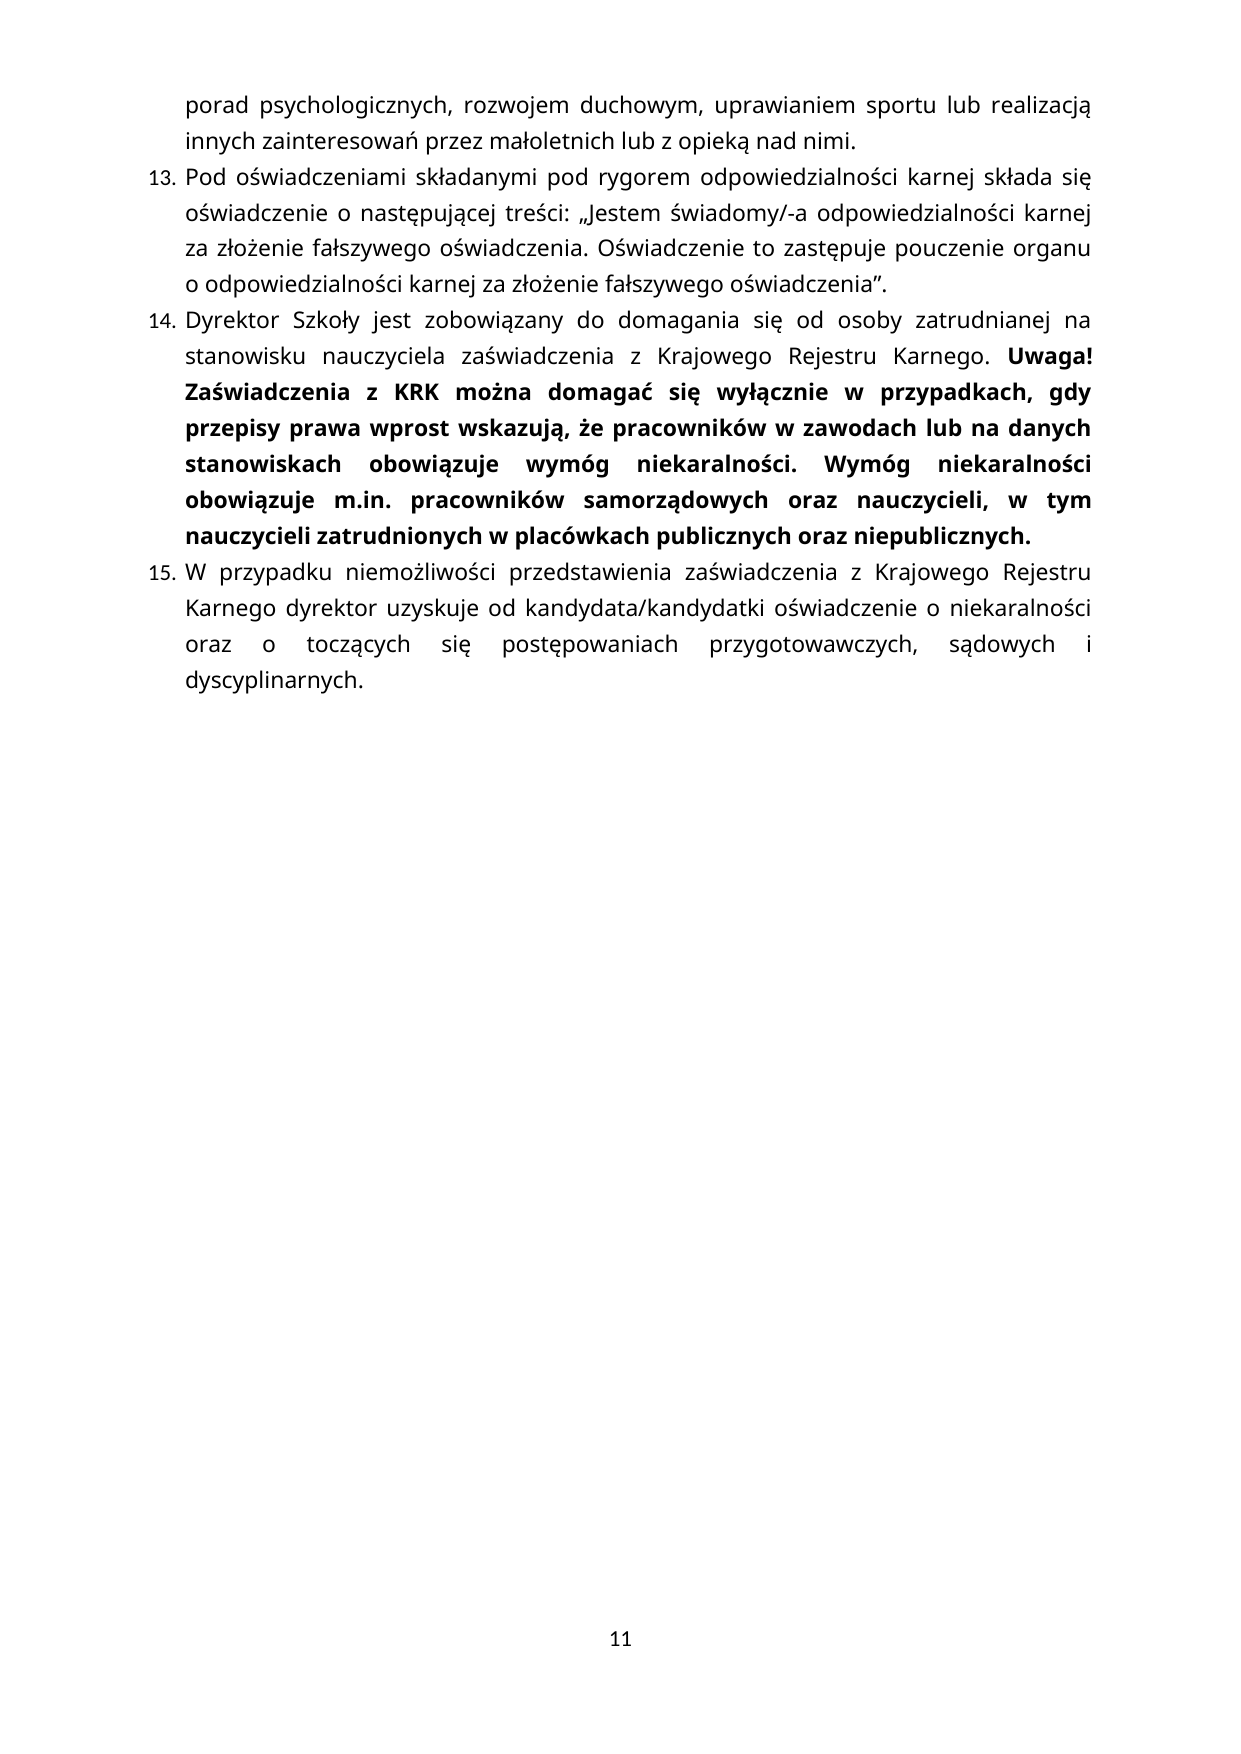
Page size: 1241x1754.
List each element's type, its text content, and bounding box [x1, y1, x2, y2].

list Pod oświadczeniami składanymi pod rygorem odpowiedzialności karnej składa się oświadczenie o następującej treści: „Jestem świadomy/-a odpowiedzialności karnej za złożenie fałszywego oświadczenia. Oświadczenie to zastępuje pouczenie organu o odpowiedzialności karnej za złożenie fałszywego oświadczenia”. [148, 161, 1093, 299]
list Dyrektor Szkoły jest zobowiązany do domagania się od osoby zatrudnianej na stanowisku nauczyciela zaświadczenia z Krajowego Rejestru Karnego. Uwaga! Zaświadczenia z KRK można domagać się wyłącznie w przypadkach, gdy przepisy prawa wprost wskazują, że pracowników w zawodach lub na danych stanowiskach obowiązuje wymóg niekaralności. Wymóg niekaralności obowiązuje m.in. pracowników samorządowych oraz nauczycieli, w tym nauczycieli zatrudnionych w placówkach publicznych oraz niepublicznych. [148, 304, 1093, 551]
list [148, 89, 1093, 156]
list W przypadku niemożliwości przedstawienia zaświadczenia z Krajowego Rejestru Karnego dyrektor uzyskuje od kandydata/kandydatki oświadczenie o niekaralności oraz o toczących się postępowaniach przygotowawczych, sądowych i dyscyplinarnych. [148, 556, 1093, 695]
